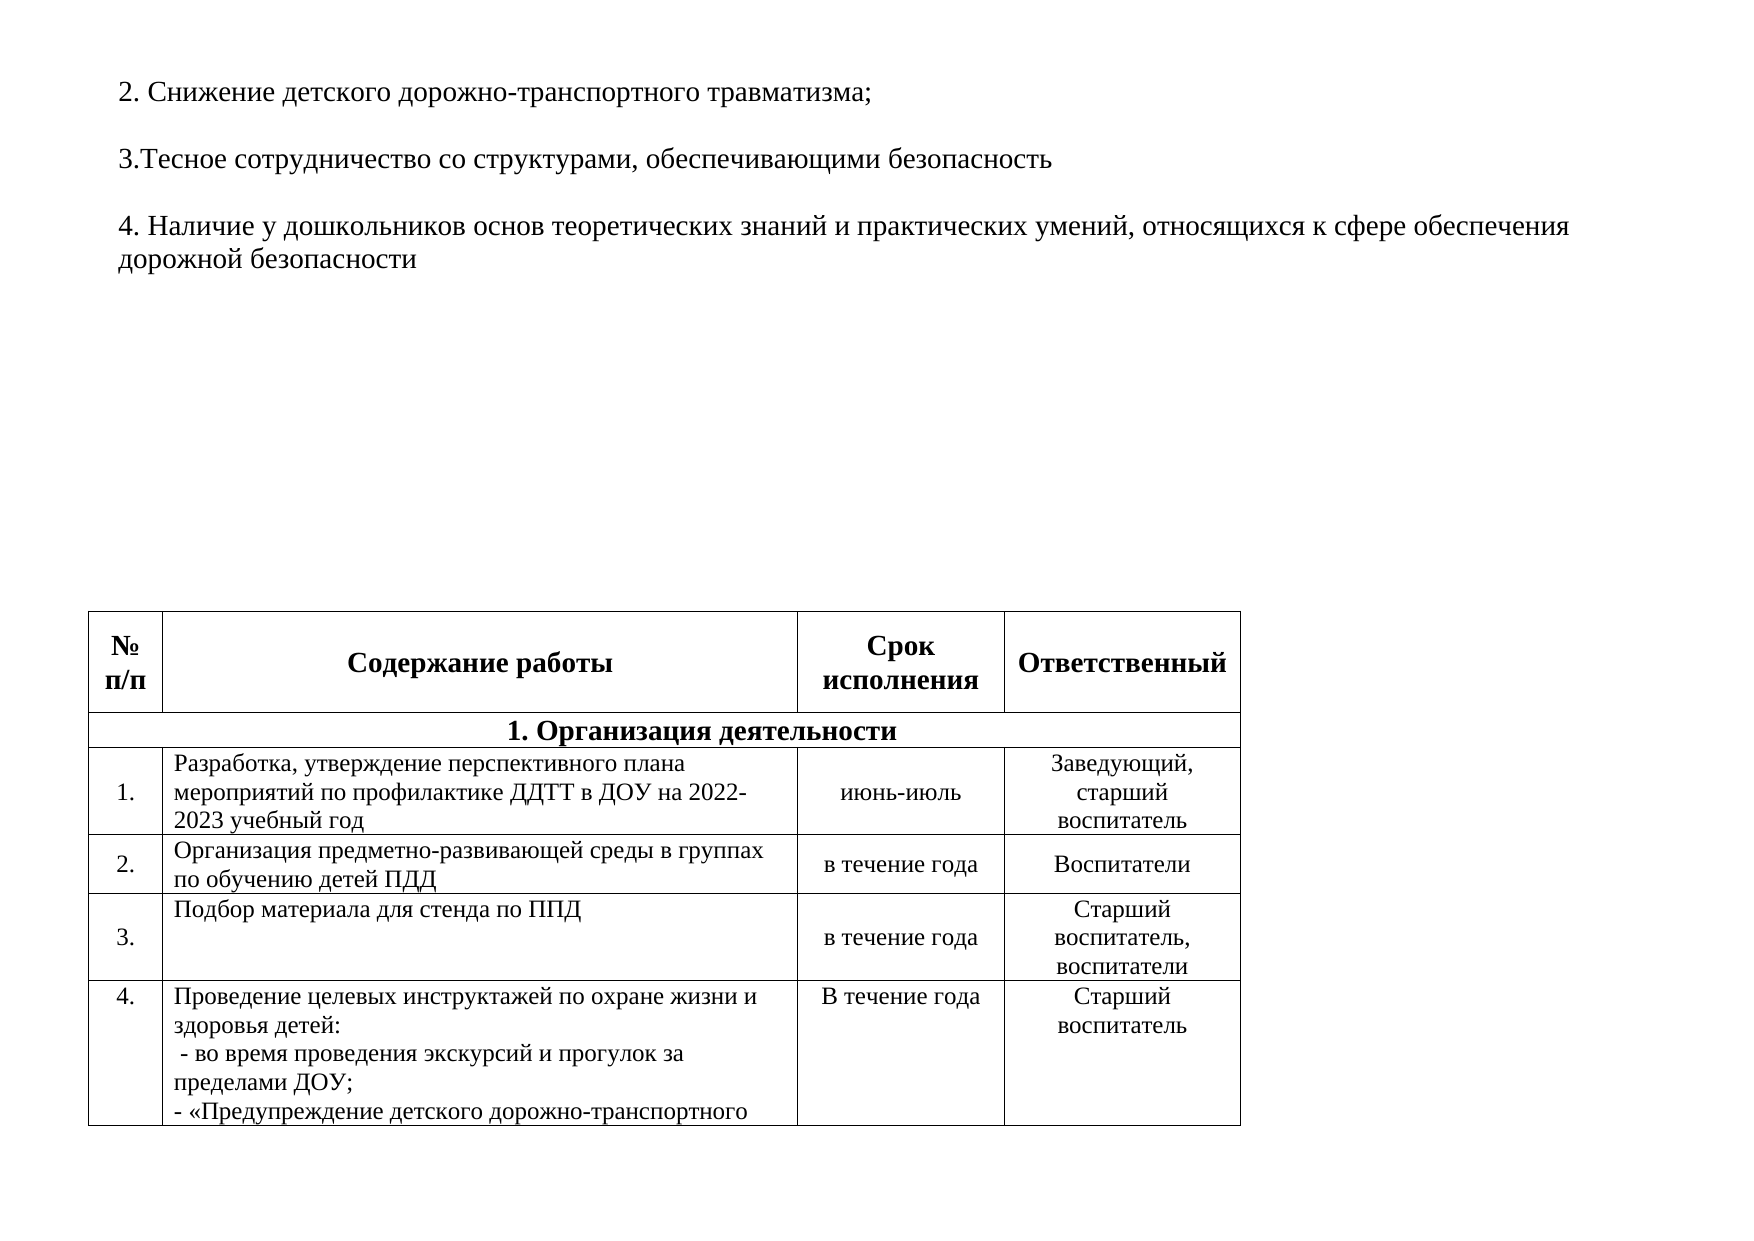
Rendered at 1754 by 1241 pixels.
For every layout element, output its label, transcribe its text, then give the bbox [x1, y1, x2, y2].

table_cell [163, 981, 797, 1125]
table_cell Старший воспитатель [1005, 981, 1240, 1125]
table_cell Заведующий, старший воспитатель [1005, 748, 1240, 834]
table_cell В течение года [798, 981, 1004, 1125]
table_cell 1. [89, 748, 162, 834]
text 4. Наличие у дошкольников основ теоретических знаний и практических умений, относящихся к сфере обеспечения дорожной безопасности [118, 208, 1695, 275]
table_header Ответственный [1005, 612, 1240, 712]
table_cell Воспитатели [1005, 835, 1240, 893]
table_cell в течение года [798, 835, 1004, 893]
table_cell 2. [89, 835, 162, 893]
table_cell Подбор материала для стенда по ППД [163, 894, 797, 980]
text 3.Тесное сотрудничество со структурами, обеспечивающими безопасность [118, 141, 1695, 174]
table_cell 4. [89, 981, 162, 1125]
table_header № п/п [89, 612, 162, 712]
table_header Содержание работы [163, 612, 797, 712]
table_cell Разработка, утверждение перспективного плана мероприятий по профилактике ДДТТ в ДОУ на 2022-2023 учебный год [163, 748, 797, 834]
table_cell в течение года [798, 894, 1004, 980]
table_cell Старший воспитатель, воспитатели [1005, 894, 1240, 980]
table_cell июнь-июль [798, 748, 1004, 834]
table_header Срок исполнения [798, 612, 1004, 712]
table_cell 1. Организация деятельности [89, 713, 1240, 747]
text 2. Снижение детского дорожно-транспортного травматизма; [118, 74, 1695, 107]
table_cell 3. [89, 894, 162, 980]
table_cell Организация предметно-развивающей среды в группах по обучению детей ПДД [163, 835, 797, 893]
